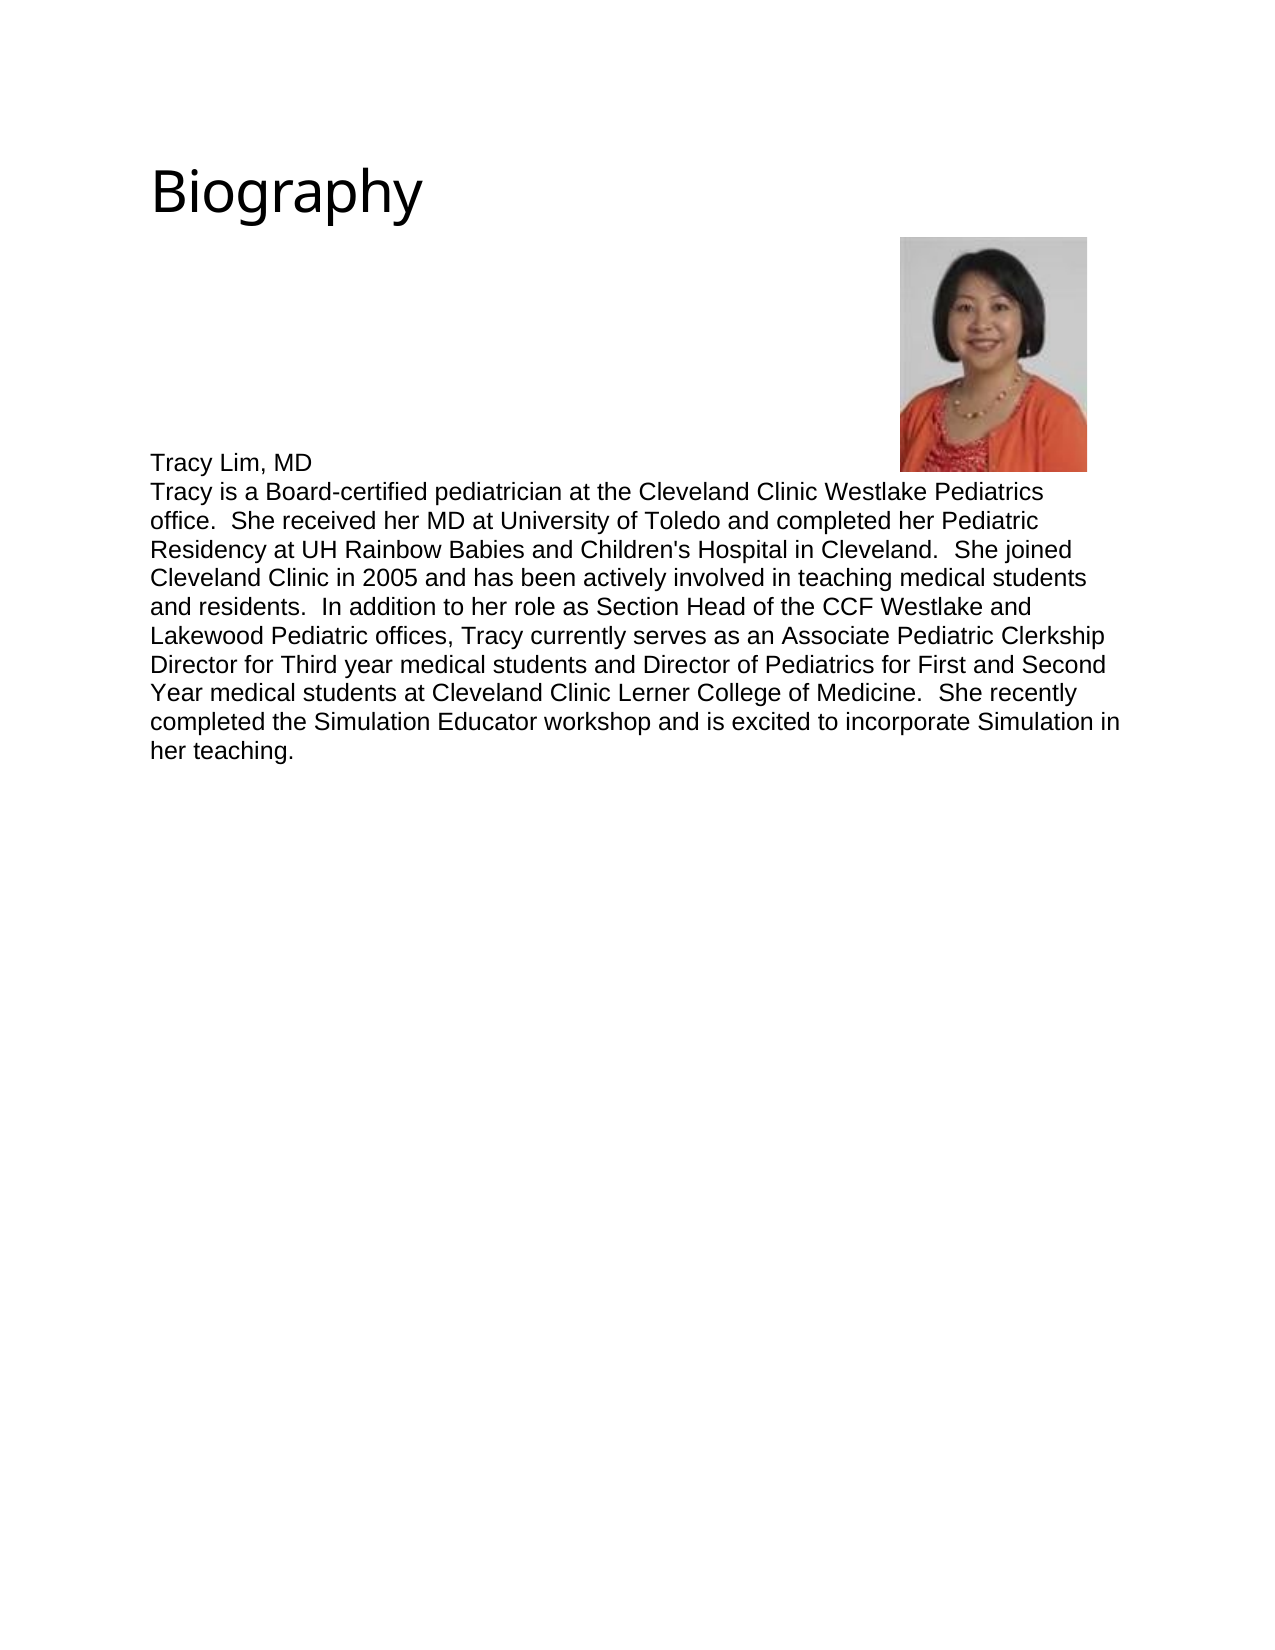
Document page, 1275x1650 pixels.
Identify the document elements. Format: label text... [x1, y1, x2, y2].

text Tracy is a Board-certified pediatrician at the Cleveland Clinic Westlake Pediatrics office. She received her MD at University of Toledo and completed her Pediatric Residency at UH Rainbow Babies and Children's Hospital in Cleveland. She joined Cleveland Clinic in 2005 and has been actively involved in teaching medical students and residents. In addition to her role as Section Head of the CCF Westlake and Lakewood Pediatric offices, Tracy currently serves as an Associate Pediatric Clerkship Director for Third year medical students and Director of Pediatrics for First and Second Year medical students at Cleveland Clinic Lerner College of Medicine. She recently completed the Simulation Educator workshop and is excited to incorporate Simulation in her teaching. [150, 477, 1125, 764]
title Biography [150, 150, 1125, 229]
picture [900, 237, 1088, 472]
text Tracy Lim, MD [150, 238, 1125, 477]
